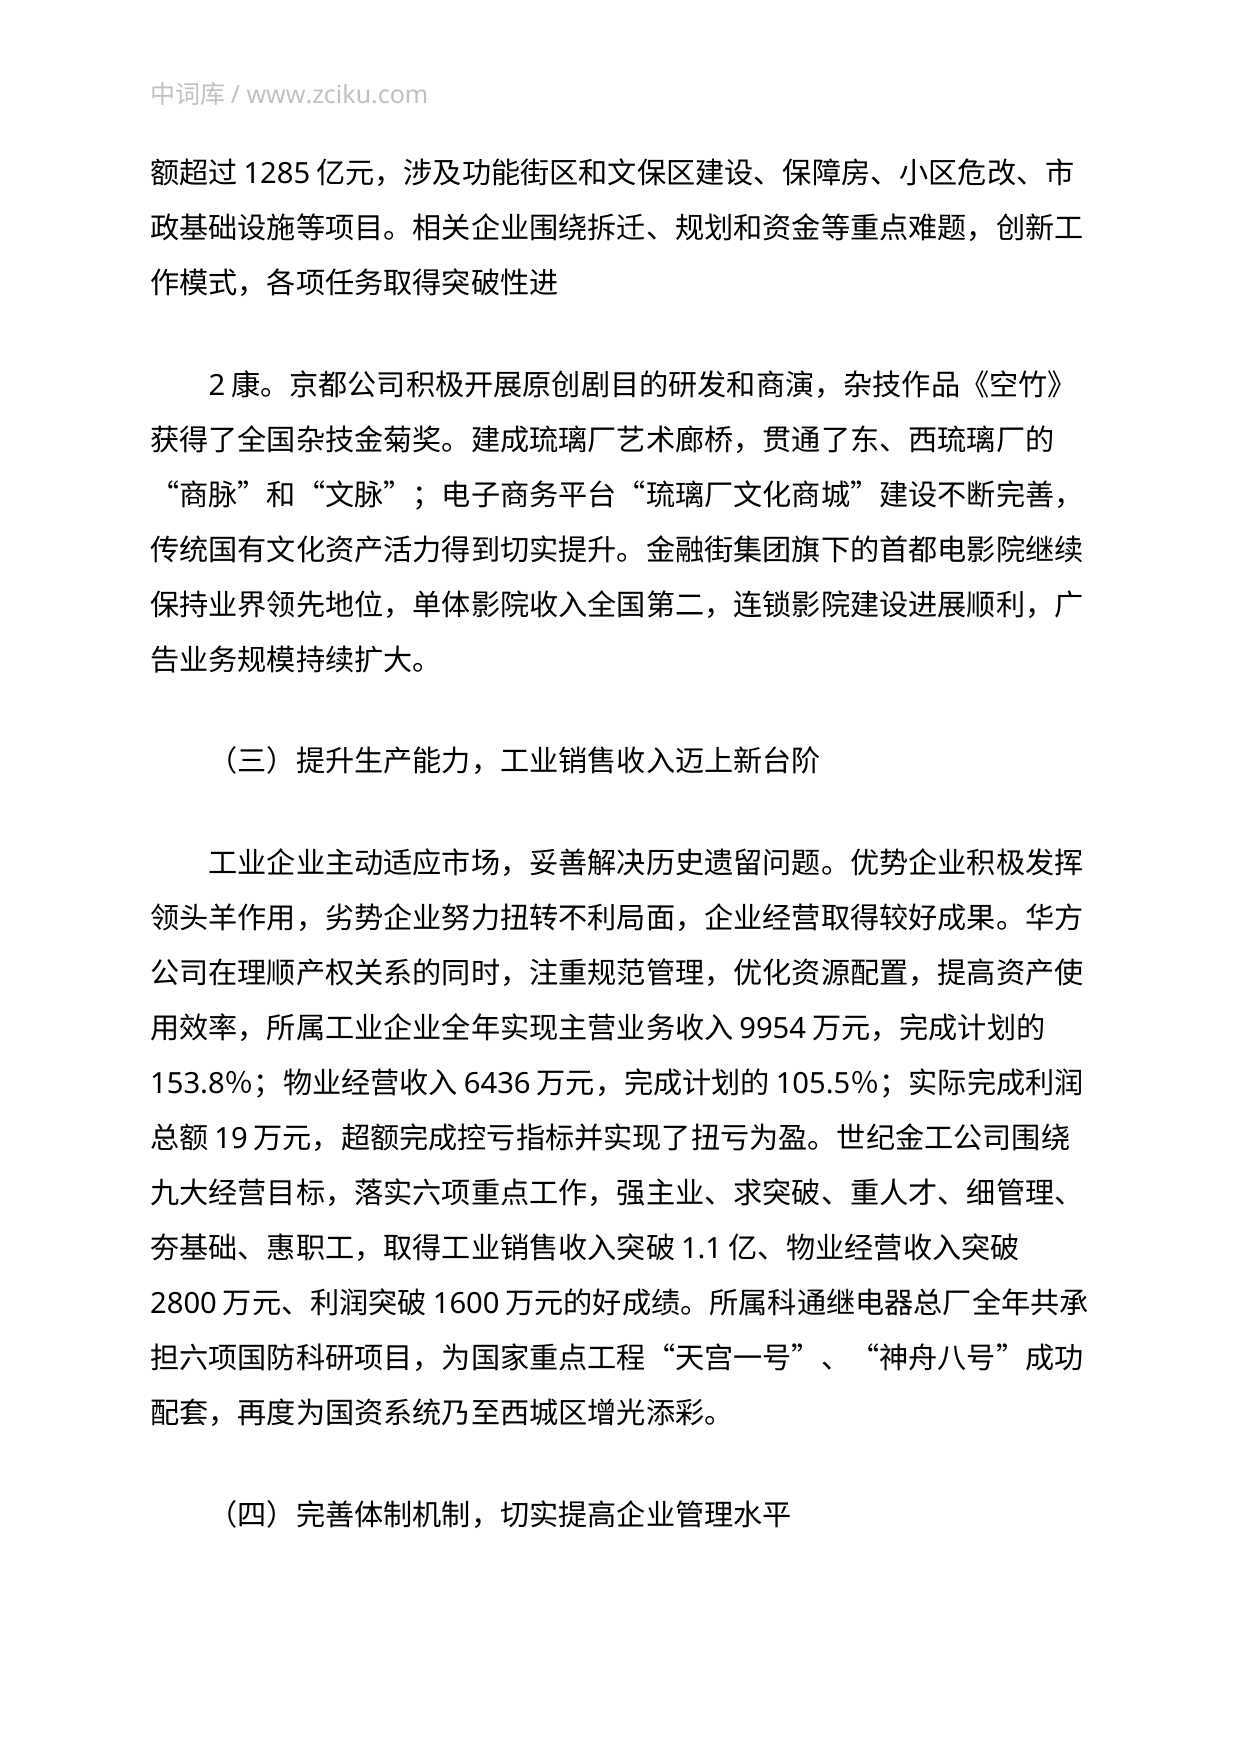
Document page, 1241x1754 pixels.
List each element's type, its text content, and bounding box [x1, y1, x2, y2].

text （四）完善体制机制，切实提高企业管理水平 [150, 1491, 1090, 1533]
text 2康。京都公司积极开展原创剧目的研发和商演，杂技作品《空竹》获得了全国杂技金菊奖。建成琉璃厂艺术廊桥，贯通了东、西琉璃厂的“商脉”和“文脉”；电子商务平台“琉璃厂文化商城”建设不断完善，传统国有文化资产活力得到切实提升。金融街集团旗下的首都电影院继续保持业界领先地位，单体影院收入全国第二，连锁影院建设进展顺利，广告业务规模持续扩大。 [150, 362, 1090, 678]
text 工业企业主动适应市场，妥善解决历史遗留问题。优势企业积极发挥领头羊作用，劣势企业努力扭转不利局面，企业经营取得较好成果。华方公司在理顺产权关系的同时，注重规范管理，优化资源配置，提高资产使用效率，所属工业企业全年实现主营业务收入9954万元，完成计划的153.8％；物业经营收入6436万元，完成计划的105.5％；实际完成利润总额19万元，超额完成控亏指标并实现了扭亏为盈。世纪金工公司围绕九大经营目标，落实六项重点工作，强主业、求突破、重人才、细管理、夯基础、惠职工，取得工业销售收入突破1.1亿、物业经营收入突破2800万元、利润突破1600万元的好成绩。所属科通继电器总厂全年共承担六项国防科研项目，为国家重点工程“天宫一号”、“神舟八号”成功配套，再度为国资系统乃至西城区增光添彩。 [150, 840, 1090, 1432]
text （三）提升生产能力，工业销售收入迈上新台阶 [150, 738, 1090, 780]
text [150, 150, 1090, 302]
